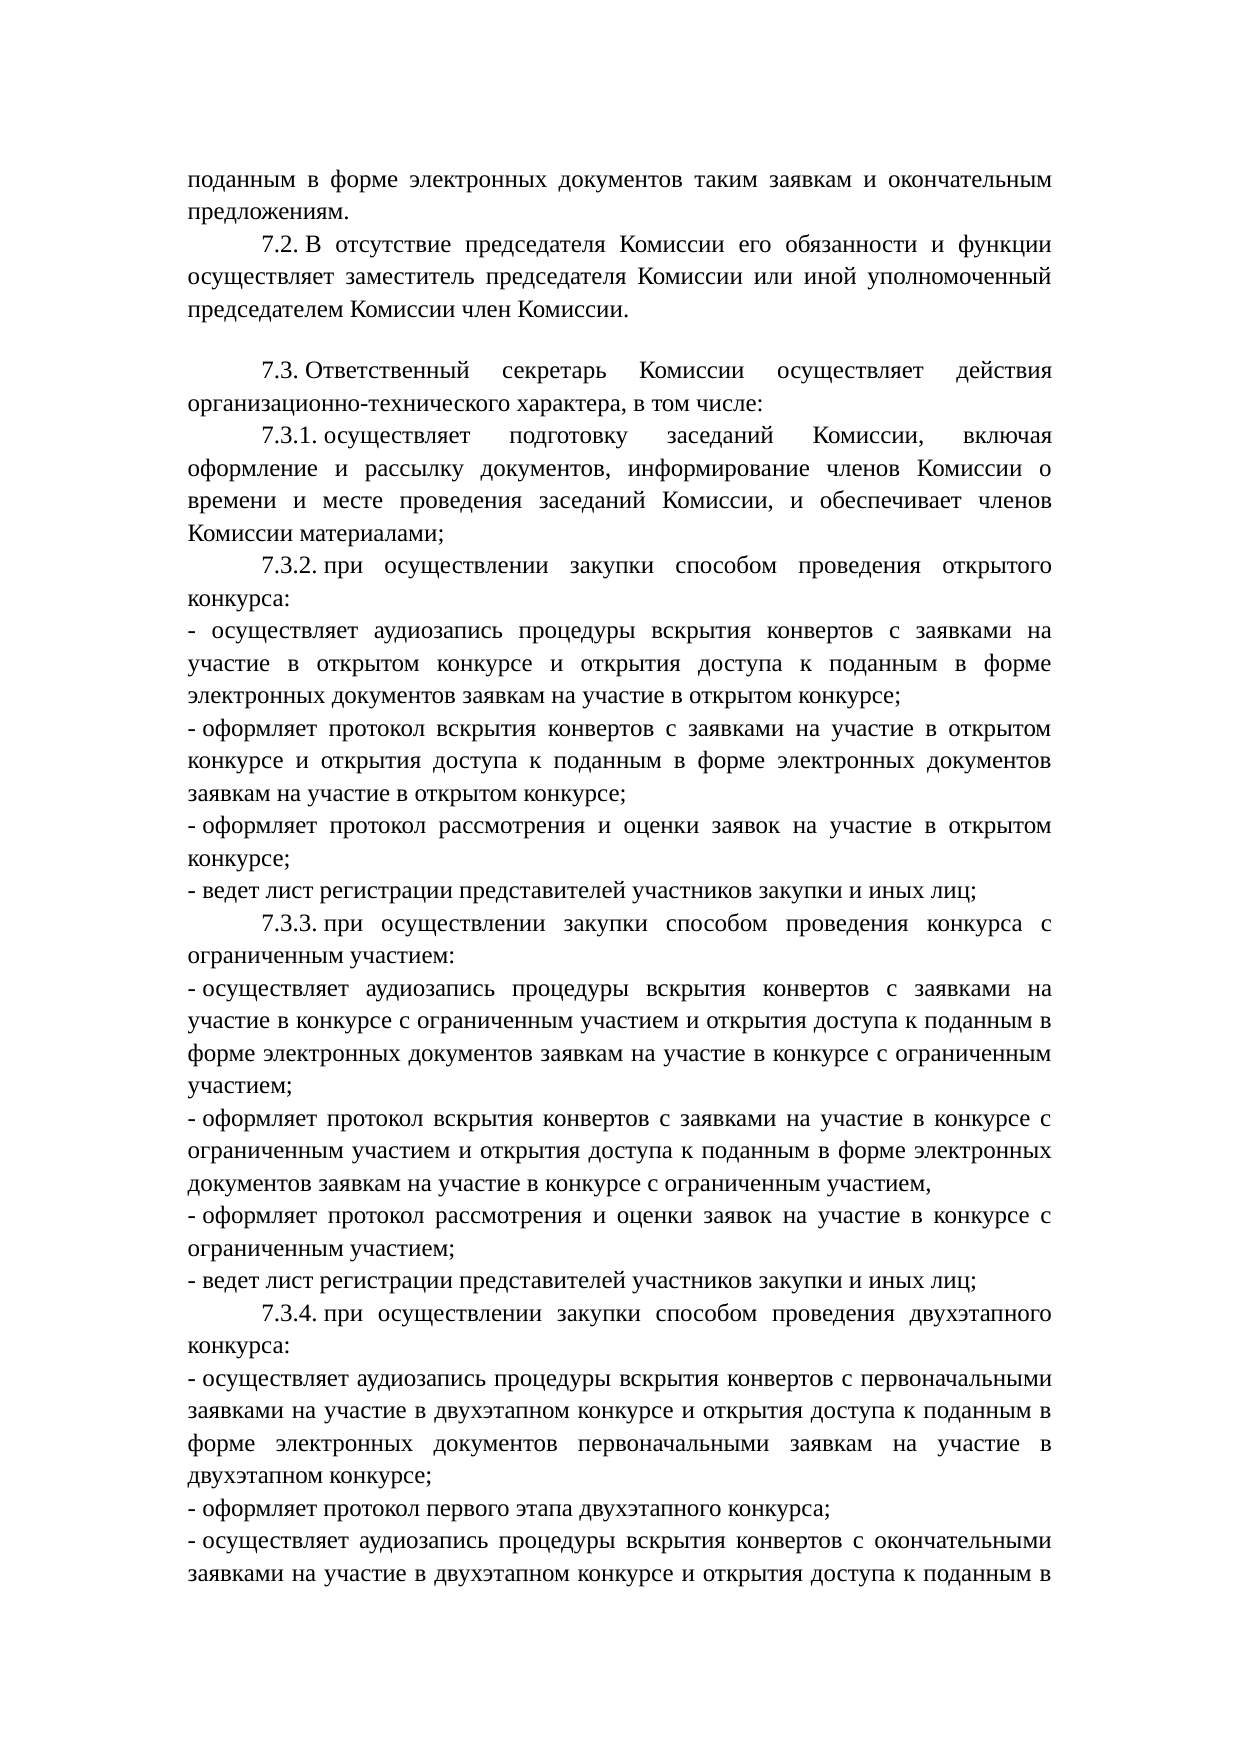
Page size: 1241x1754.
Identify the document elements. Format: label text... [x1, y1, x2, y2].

text - осуществляет аудиозапись процедуры вскрытия конвертов с заявками на участие в открытом конкурсе и открытия доступа к поданным в форме электронных документов заявкам на участие в открытом конкурсе; [187, 614, 1053, 711]
text - оформляет протокол рассмотрения и оценки заявок на участие в конкурсе с ограниченным участием; [187, 1199, 1053, 1264]
text 7.3.1. осуществляет подготовку заседаний Комиссии, включая оформление и рассылку документов, информирование членов Комиссии о времени и месте проведения заседаний Комиссии, и обеспечивает членов Комиссии материалами; [187, 419, 1053, 549]
text - ведет лист регистрации представителей участников закупки и иных лиц; [187, 1264, 1053, 1296]
text 7.3.3. при осуществлении закупки способом проведения конкурса с ограниченным участием: [187, 906, 1053, 971]
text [187, 1524, 1053, 1589]
text - осуществляет аудиозапись процедуры вскрытия конвертов с первоначальными заявками на участие в двухэтапном конкурсе и открытия доступа к поданным в форме электронных документов первоначальными заявкам на участие в двухэтапном конкурсе; [187, 1361, 1053, 1491]
text - оформляет протокол первого этапа двухэтапного конкурса; [187, 1491, 1053, 1524]
text - оформляет протокол рассмотрения и оценки заявок на участие в открытом конкурсе; [187, 809, 1053, 874]
text - оформляет протокол вскрытия конвертов с заявками на участие в конкурсе с ограниченным участием и открытия доступа к поданным в форме электронных документов заявкам на участие в конкурсе с ограниченным участием, [187, 1101, 1053, 1199]
text 7.3.2. при осуществлении закупки способом проведения открытого конкурса: [187, 549, 1053, 614]
text - осуществляет аудиозапись процедуры вскрытия конвертов с заявками на участие в конкурсе с ограниченным участием и открытия доступа к поданным в форме электронных документов заявкам на участие в конкурсе с ограниченным участием; [187, 971, 1053, 1101]
text 7.3. Ответственный секретарь Комиссии осуществляет действия организационно-технического характера, в том числе: [187, 354, 1053, 419]
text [187, 162, 1053, 227]
text 7.3.4. при осуществлении закупки способом проведения двухэтапного конкурса: [187, 1296, 1053, 1361]
text 7.2. В отсутствие председателя Комиссии его обязанности и функции осуществляет заместитель председателя Комиссии или иной уполномоченный председателем Комиссии член Комиссии. [187, 227, 1053, 324]
text - ведет лист регистрации представителей участников закупки и иных лиц; [187, 874, 1053, 906]
text - оформляет протокол вскрытия конвертов с заявками на участие в открытом конкурсе и открытия доступа к поданным в форме электронных документов заявкам на участие в открытом конкурсе; [187, 711, 1053, 809]
